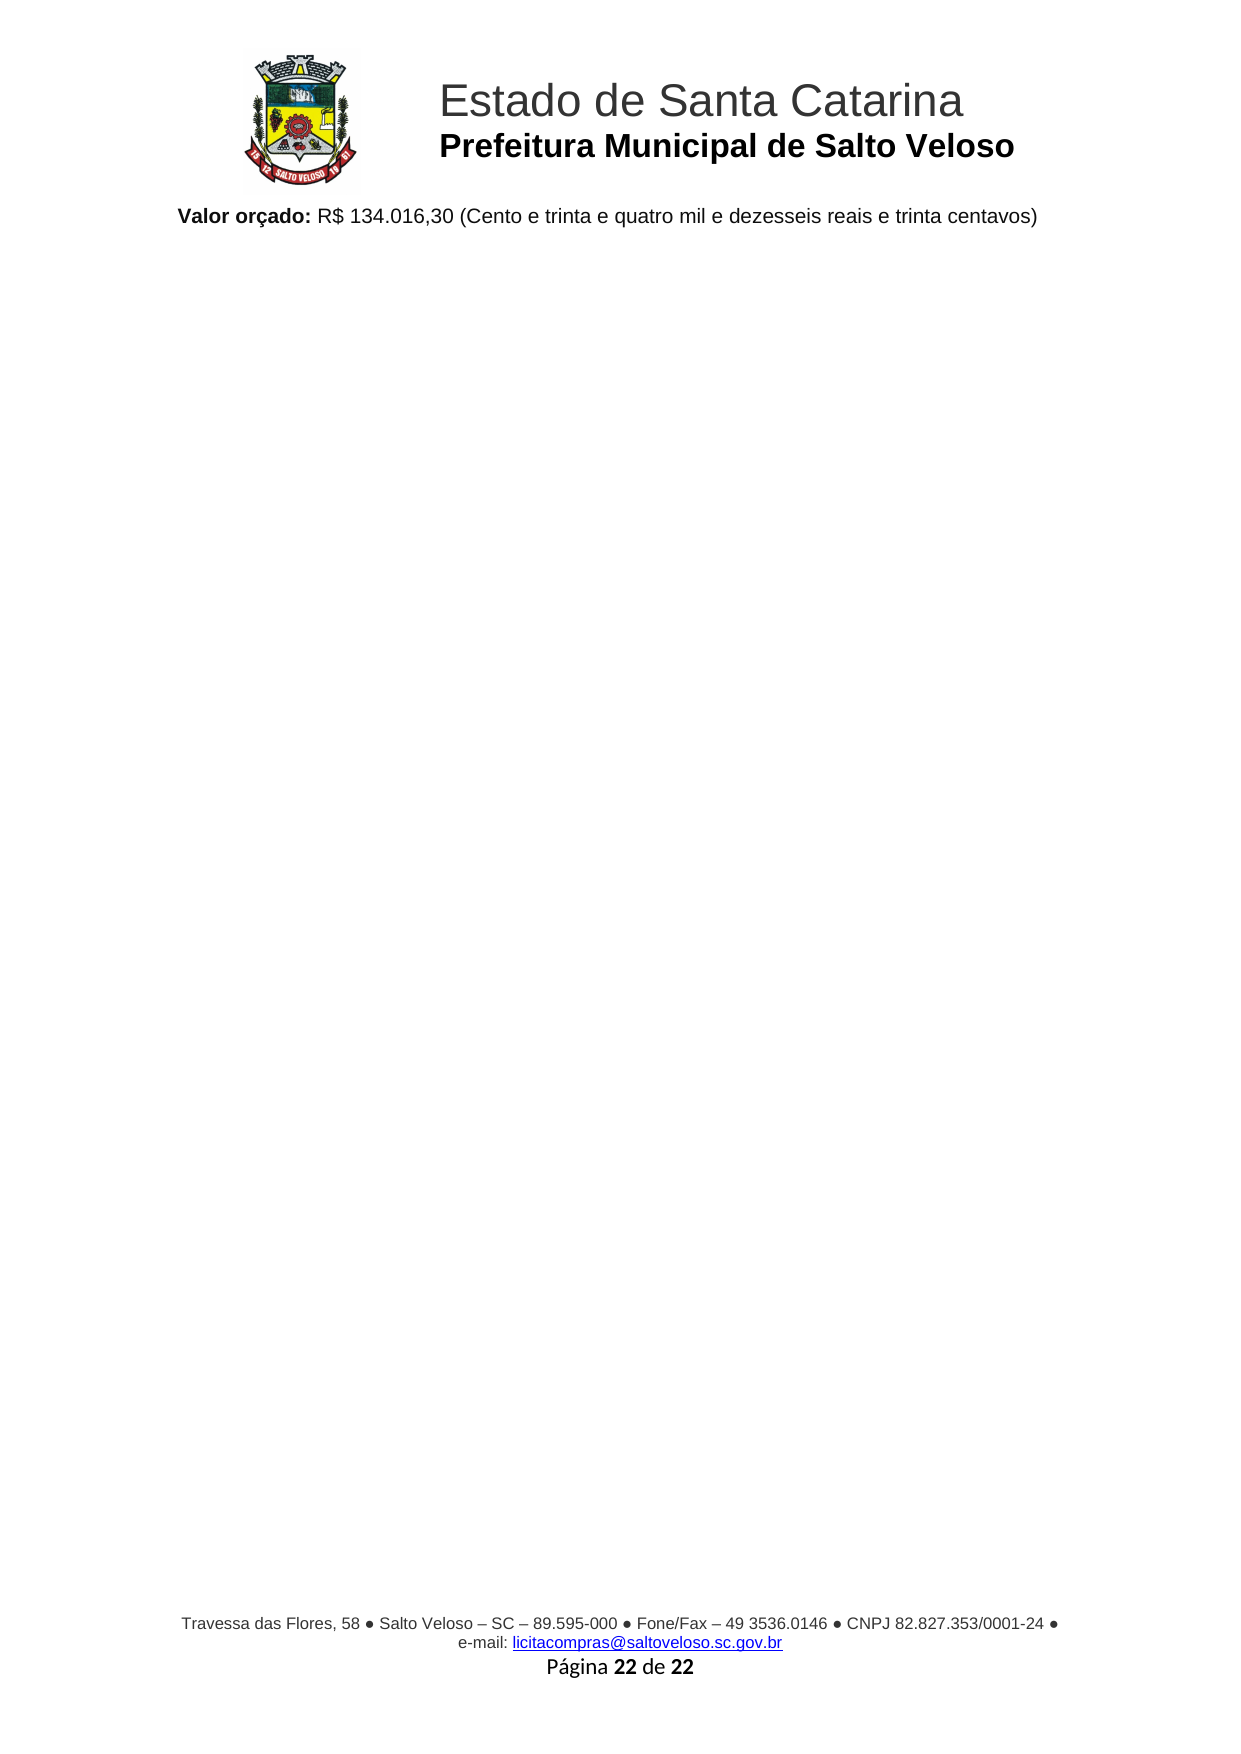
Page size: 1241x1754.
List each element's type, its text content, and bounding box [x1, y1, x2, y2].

text Valor orçado: R$ 134.016,30 (Cento e trinta e quatro mil e dezesseis reais e trinta centavos) [177, 204, 1063, 228]
picture [242, 48, 361, 195]
